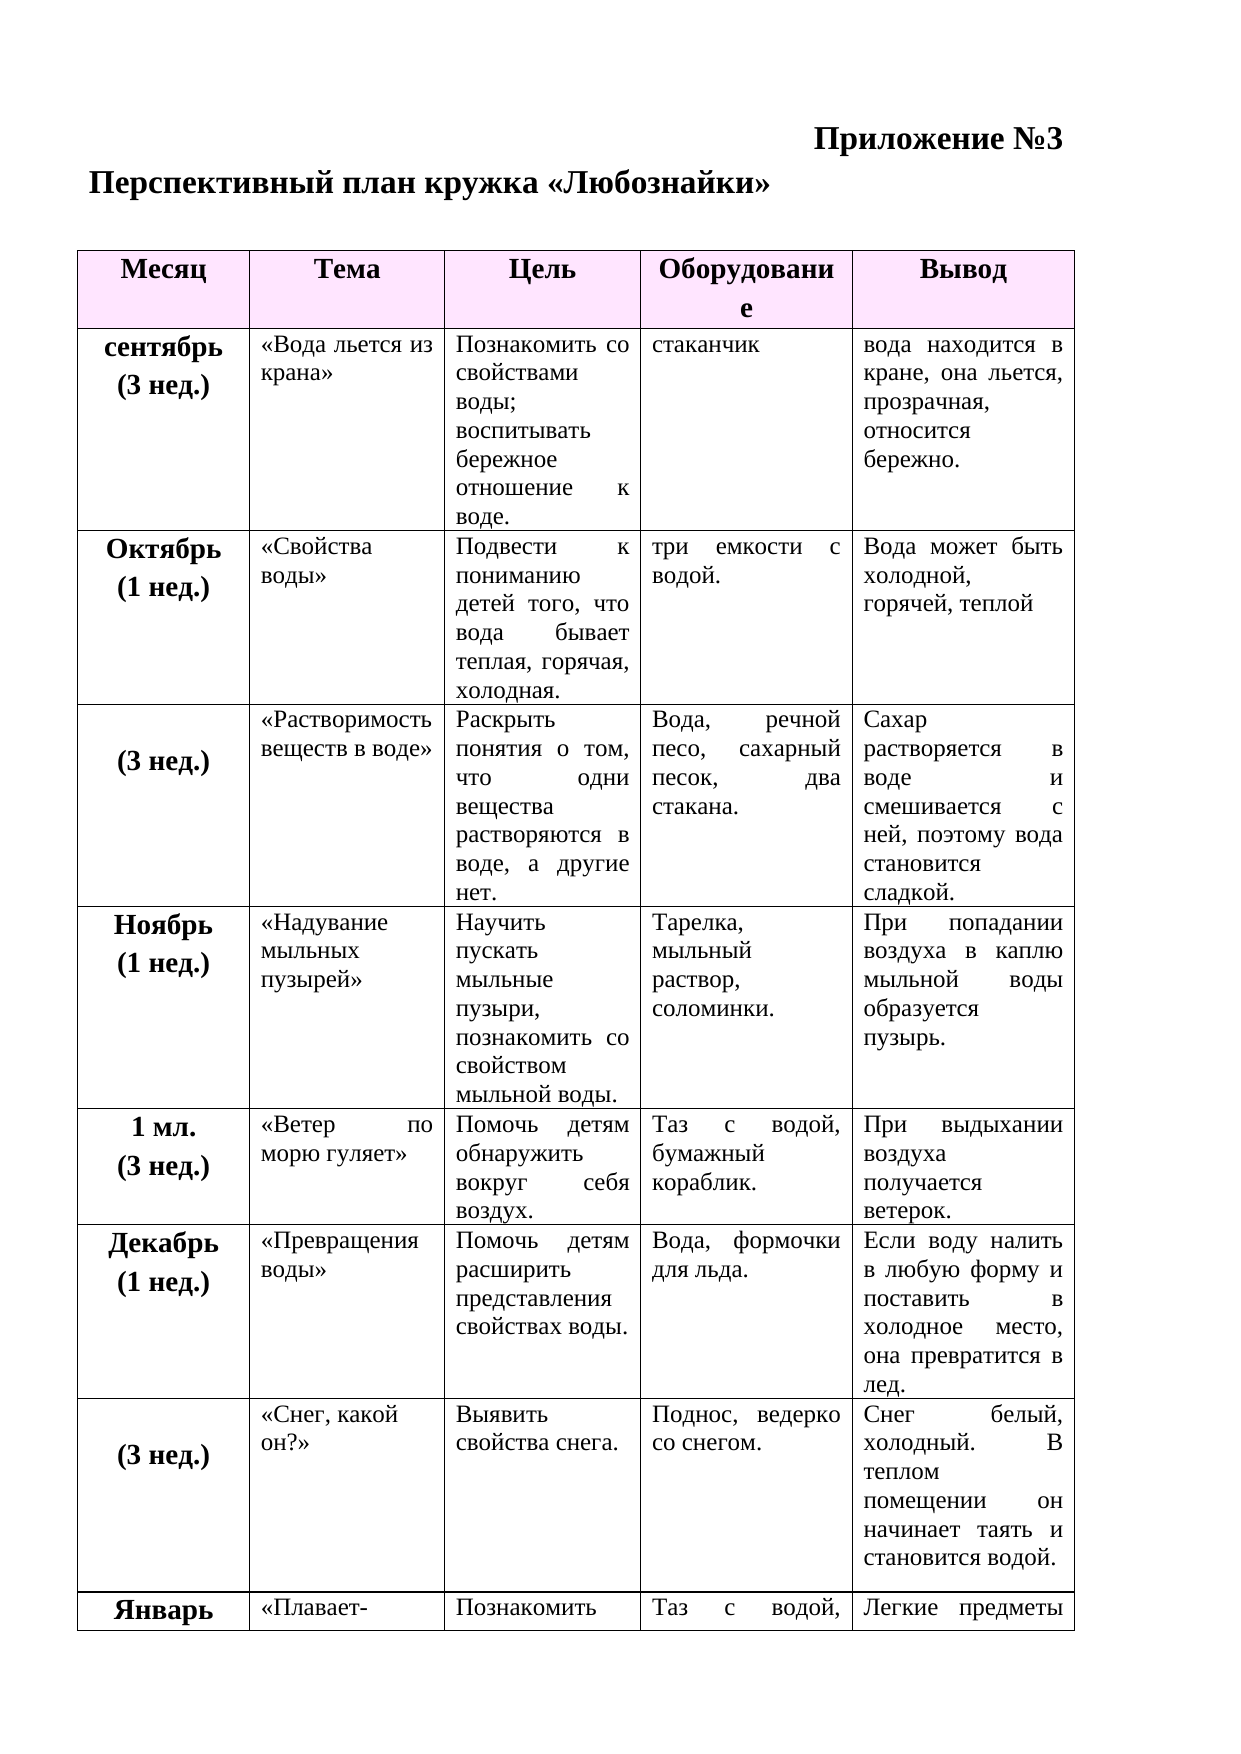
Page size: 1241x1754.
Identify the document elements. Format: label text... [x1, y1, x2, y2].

table_cell «Плавает-тонет» [250, 1593, 444, 1630]
table_header Цель [445, 251, 640, 328]
table_header Оборудование [641, 251, 852, 328]
table_cell Помочь детям расширить представления свойствах воды. [445, 1225, 640, 1398]
table_cell Ноябрь (1 нед.) [78, 907, 249, 1108]
table_header Тема [250, 251, 444, 328]
table_cell «Надувание мыльных пузырей» [250, 907, 444, 1108]
table_cell три емкости с водой. [641, 531, 852, 703]
text Перспективный план кружка «Любознайки» [89, 162, 1063, 201]
table_cell При выдыхании воздуха получается ветерок. [853, 1109, 1074, 1224]
table_cell Таз с водой, бумажный кораблик. [641, 1109, 852, 1224]
table_cell (3 нед.) [78, 1399, 249, 1591]
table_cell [641, 1593, 852, 1630]
table_cell Январь (3 нед.) [78, 1593, 249, 1630]
table_cell Тарелка, мыльный раствор, соломинки. [641, 907, 852, 1108]
table_cell «Вода льется из крана» [250, 329, 444, 530]
table_cell Вода, формочки для льда. [641, 1225, 852, 1398]
table_cell сентябрь (3 нед.) [78, 329, 249, 530]
text Приложение №3 [89, 118, 1063, 156]
table_cell «Превращения воды» [250, 1225, 444, 1398]
table_cell Вода может быть холодной, горячей, теплой [853, 531, 1074, 703]
table_cell (3 нед.) [78, 705, 249, 906]
table_cell «Ветер по морю гуляет» [250, 1109, 444, 1224]
table_cell Научить пускать мыльные пузыри, познакомить со свойством мыльной воды. [445, 907, 640, 1108]
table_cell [853, 1593, 1074, 1630]
table_header Вывод [853, 251, 1074, 328]
table_cell «Снег, какой он?» [250, 1399, 444, 1591]
table_cell Декабрь (1 нед.) [78, 1225, 249, 1398]
table_cell «Свойства воды» [250, 531, 444, 703]
table_cell Сахар растворяется в воде и смешивается с ней, поэтому вода становится сладкой. [853, 705, 1074, 906]
table_cell Если воду налить в любую форму и поставить в холодное место, она превратится в лед. [853, 1225, 1074, 1398]
table_cell «Растворимость веществ в воде» [250, 705, 444, 906]
table_cell Вода, речной песо, сахарный песок, два стакана. [641, 705, 852, 906]
table_cell Помочь детям обнаружить вокруг себя воздух. [445, 1109, 640, 1224]
table_cell 1 мл. (3 нед.) [78, 1109, 249, 1224]
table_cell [445, 1593, 640, 1630]
table_cell Октябрь (1 нед.) [78, 531, 249, 703]
table_cell Поднос, ведерко со снегом. [641, 1399, 852, 1591]
table_cell При попадании воздуха в каплю мыльной воды образуется пузырь. [853, 907, 1074, 1108]
table_cell Познакомить со свойствами воды; воспитывать бережное отношение к воде. [445, 329, 640, 530]
table_cell стаканчик [641, 329, 852, 530]
table_cell вода находится в кране, она льется, прозрачная, относится бережно. [853, 329, 1074, 530]
table_header Месяц [78, 251, 249, 328]
table_cell Раскрыть понятия о том, что одни вещества растворяются в воде, а другие нет. [445, 705, 640, 906]
table_cell Подвести к пониманию детей того, что вода бывает теплая, горячая, холодная. [445, 531, 640, 703]
table_cell Выявить свойства снега. [445, 1399, 640, 1591]
table_cell Снег белый, холодный. В теплом помещении он начинает таять и становится водой. [853, 1399, 1074, 1591]
